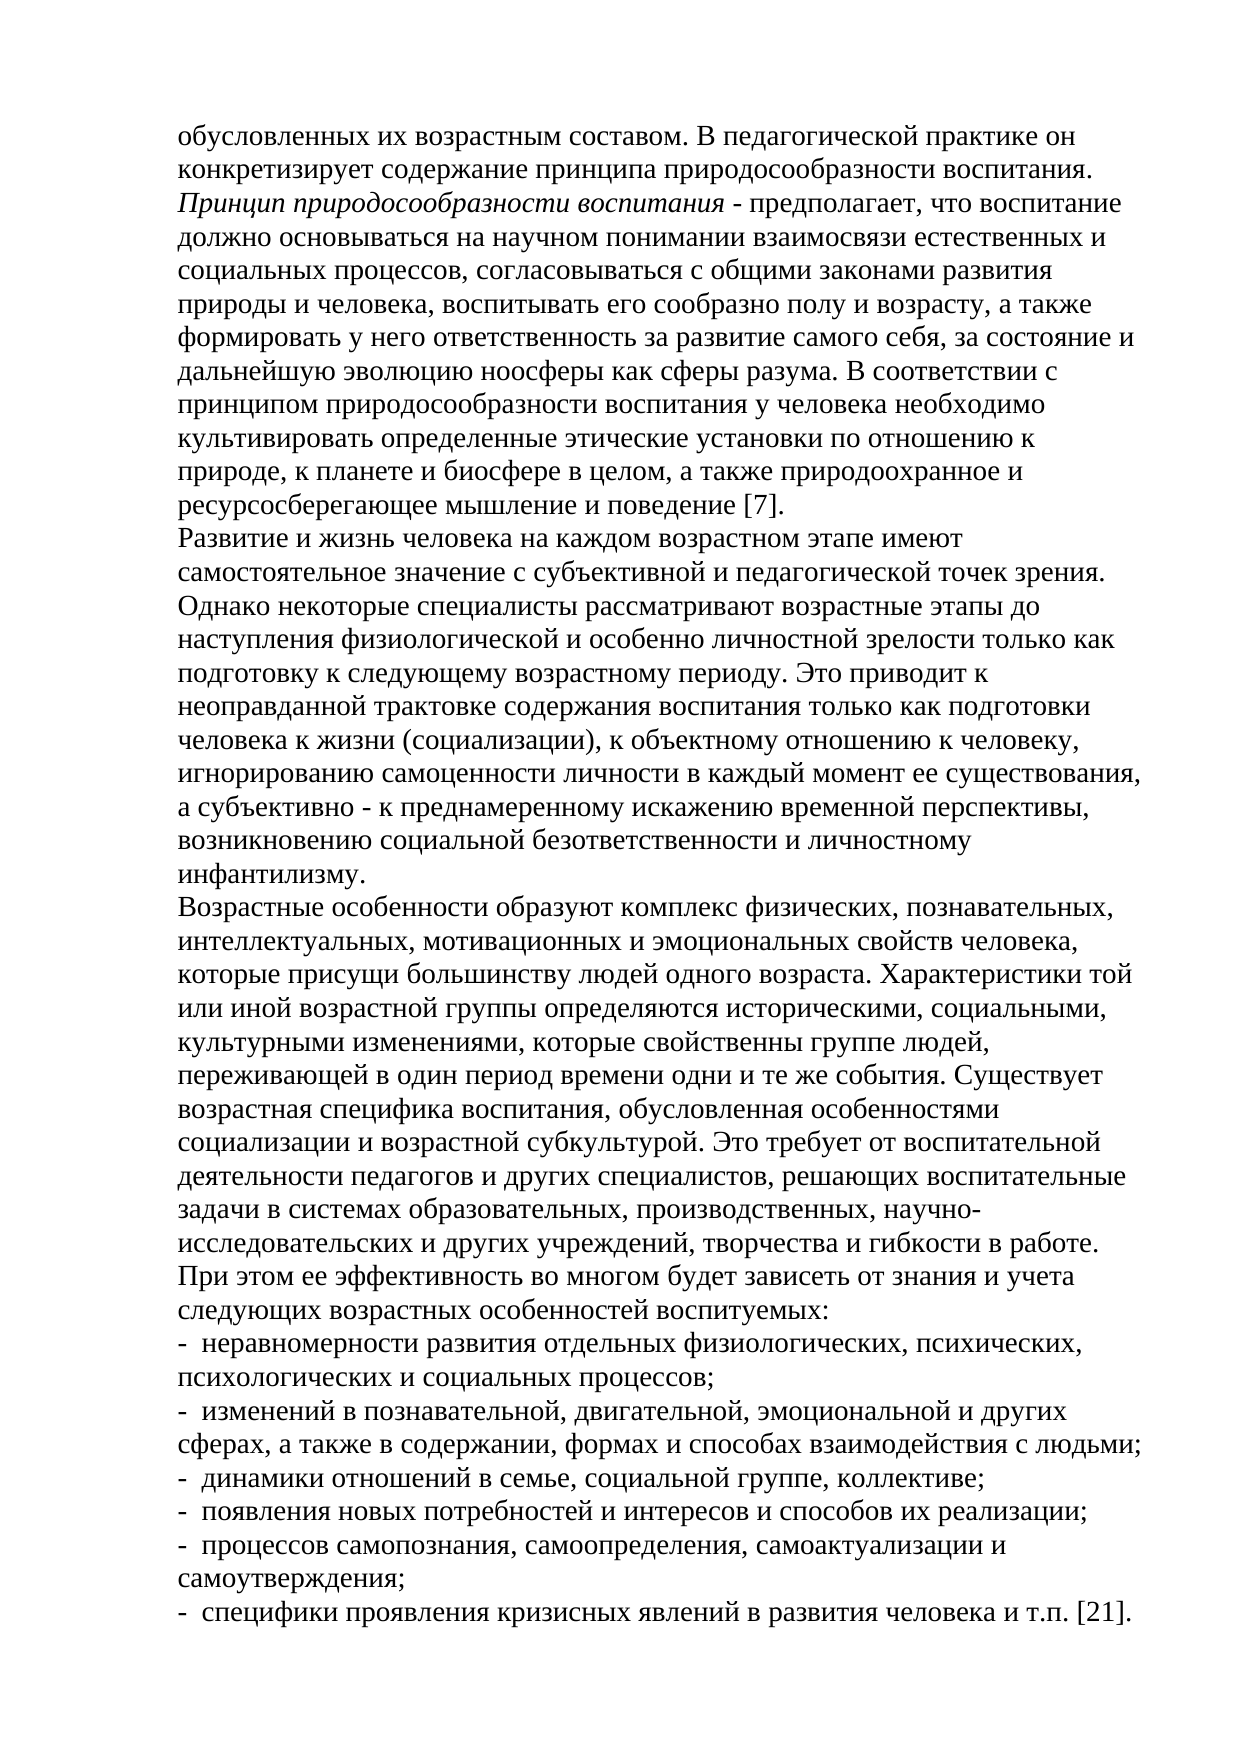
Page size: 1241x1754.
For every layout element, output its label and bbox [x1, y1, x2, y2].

text [177, 118, 1152, 1627]
